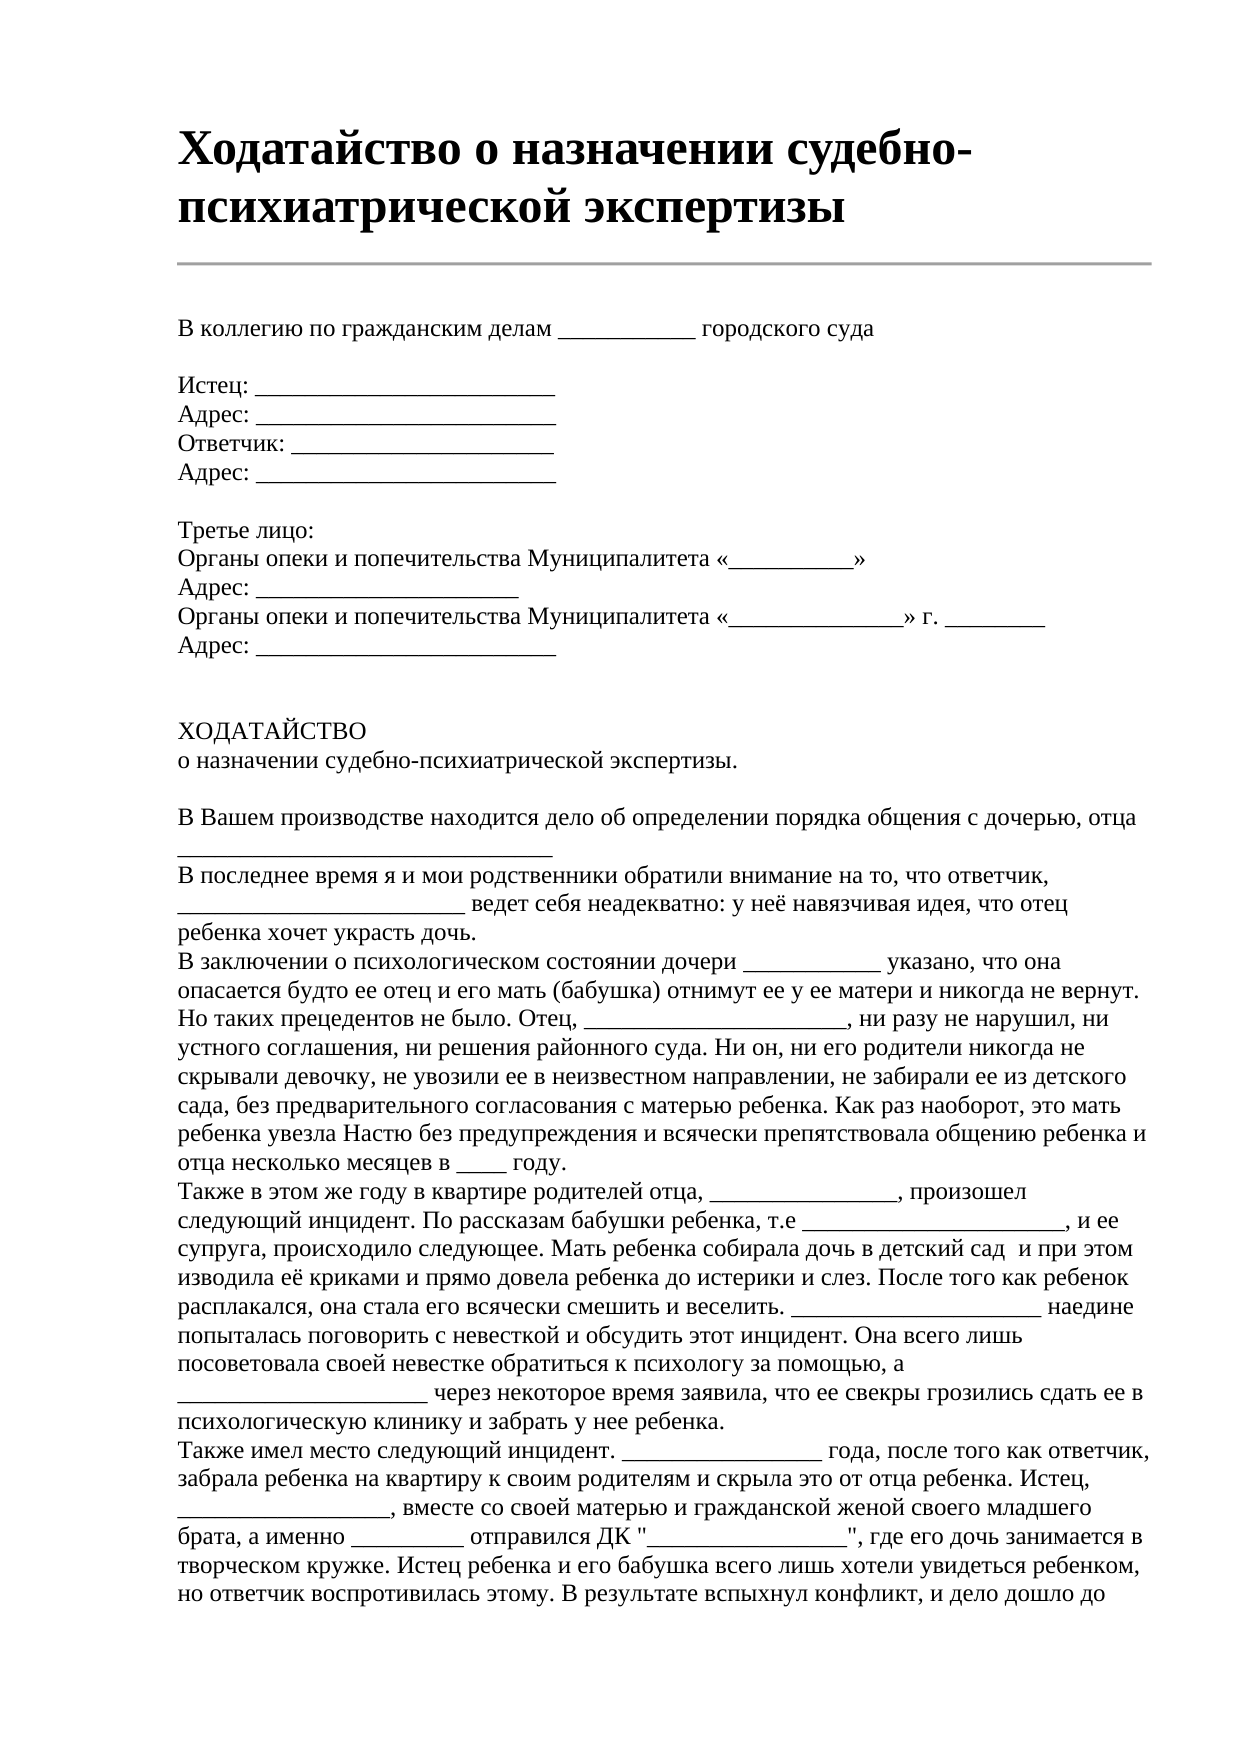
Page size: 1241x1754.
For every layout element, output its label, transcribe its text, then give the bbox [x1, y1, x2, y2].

text В коллегию по гражданским делам ___________ городского суда [177, 313, 1152, 341]
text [177, 515, 1152, 1607]
subtitle Ходатайство о назначении судебно-психиатрической экспертизы [177, 118, 1152, 233]
text Истец: ________________________ Адрес: ________________________ Ответчик: _____________________ Адрес: ________________________ [177, 371, 1152, 486]
